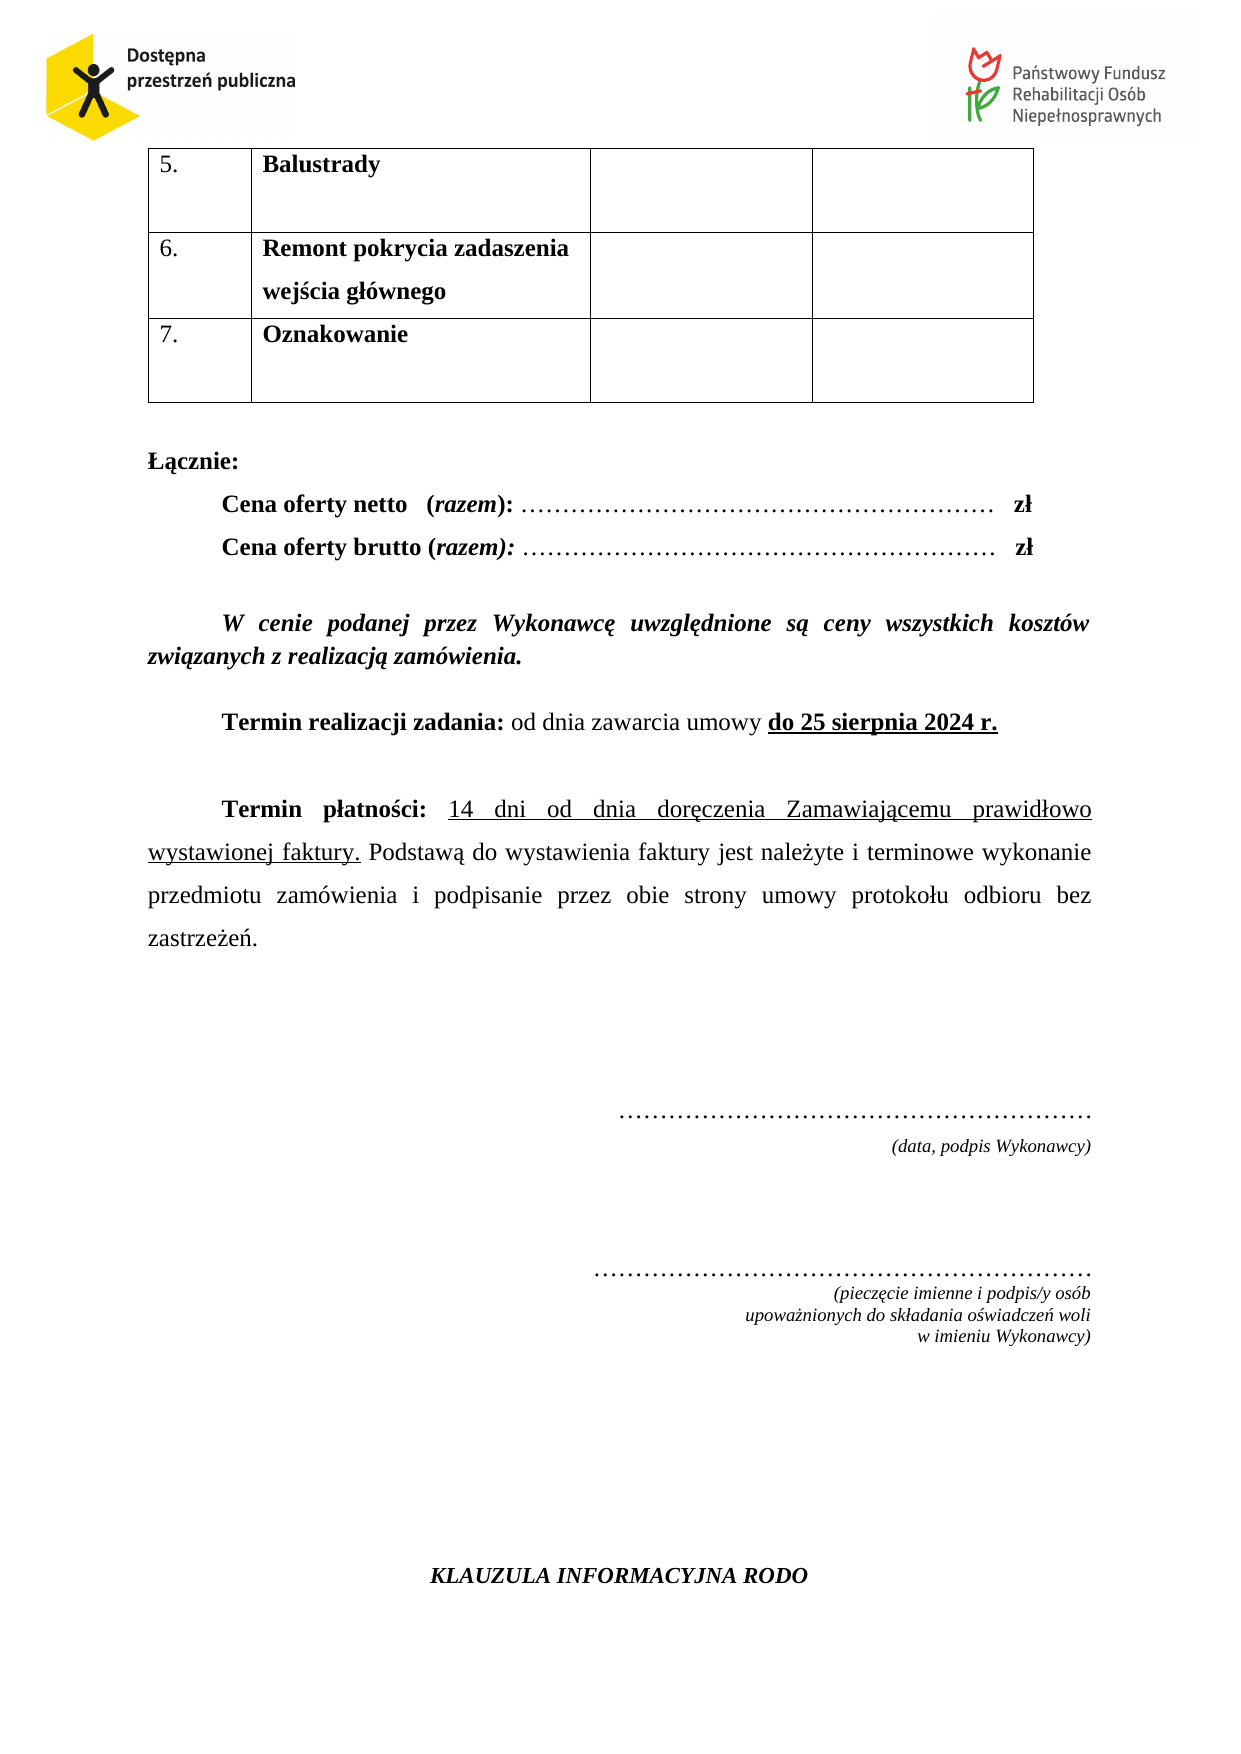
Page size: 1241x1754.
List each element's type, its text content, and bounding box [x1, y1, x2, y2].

table_cell [813, 149, 1033, 232]
table_cell 7. [149, 319, 251, 402]
table_cell [591, 233, 812, 318]
text Cena oferty brutto (razem): ………………………………………………… zł [148, 532, 1093, 561]
table_cell 6. [149, 233, 251, 318]
table_cell [591, 319, 812, 402]
text …………………………………………………… (pieczęcie imienne i podpis/y osób upoważnionych do składania oświadczeń woli w imieniu Wykonawcy) [148, 1253, 1093, 1347]
table_cell Oznakowanie [252, 319, 590, 402]
table_cell [591, 149, 812, 232]
table_cell [813, 233, 1033, 318]
table_cell Remont pokrycia zadaszenia wejścia głównego [252, 233, 590, 318]
picture [45, 32, 297, 142]
text ………………………………………………… (data, podpis Wykonawcy) [148, 1096, 1093, 1157]
table_cell [813, 319, 1033, 402]
table_cell 5. [149, 149, 251, 232]
text KLAUZULA INFORMACYJNA RODO [148, 1563, 1093, 1589]
text Termin płatności: 14 dni od dnia doręczenia Zamawiającemu prawidłowo wystawionej faktury. Podstawą do wystawienia faktury jest należyte i terminowe wykonanie przedmiotu zamówienia i podpisanie przez obie strony umowy protokołu odbioru bez zastrzeżeń. [148, 794, 1093, 952]
text Łącznie: [148, 446, 1093, 475]
text W cenie podanej przez Wykonawcę uwzględnione są ceny wszystkich kosztów związanych z realizacją zamówienia. [148, 608, 1093, 670]
table_cell Balustrady [252, 149, 590, 232]
text Termin realizacji zadania: od dnia zawarcia umowy do 25 sierpnia 2024 r. [148, 707, 1093, 736]
text Cena oferty netto (razem): ………………………………………………… zł [148, 489, 1093, 518]
